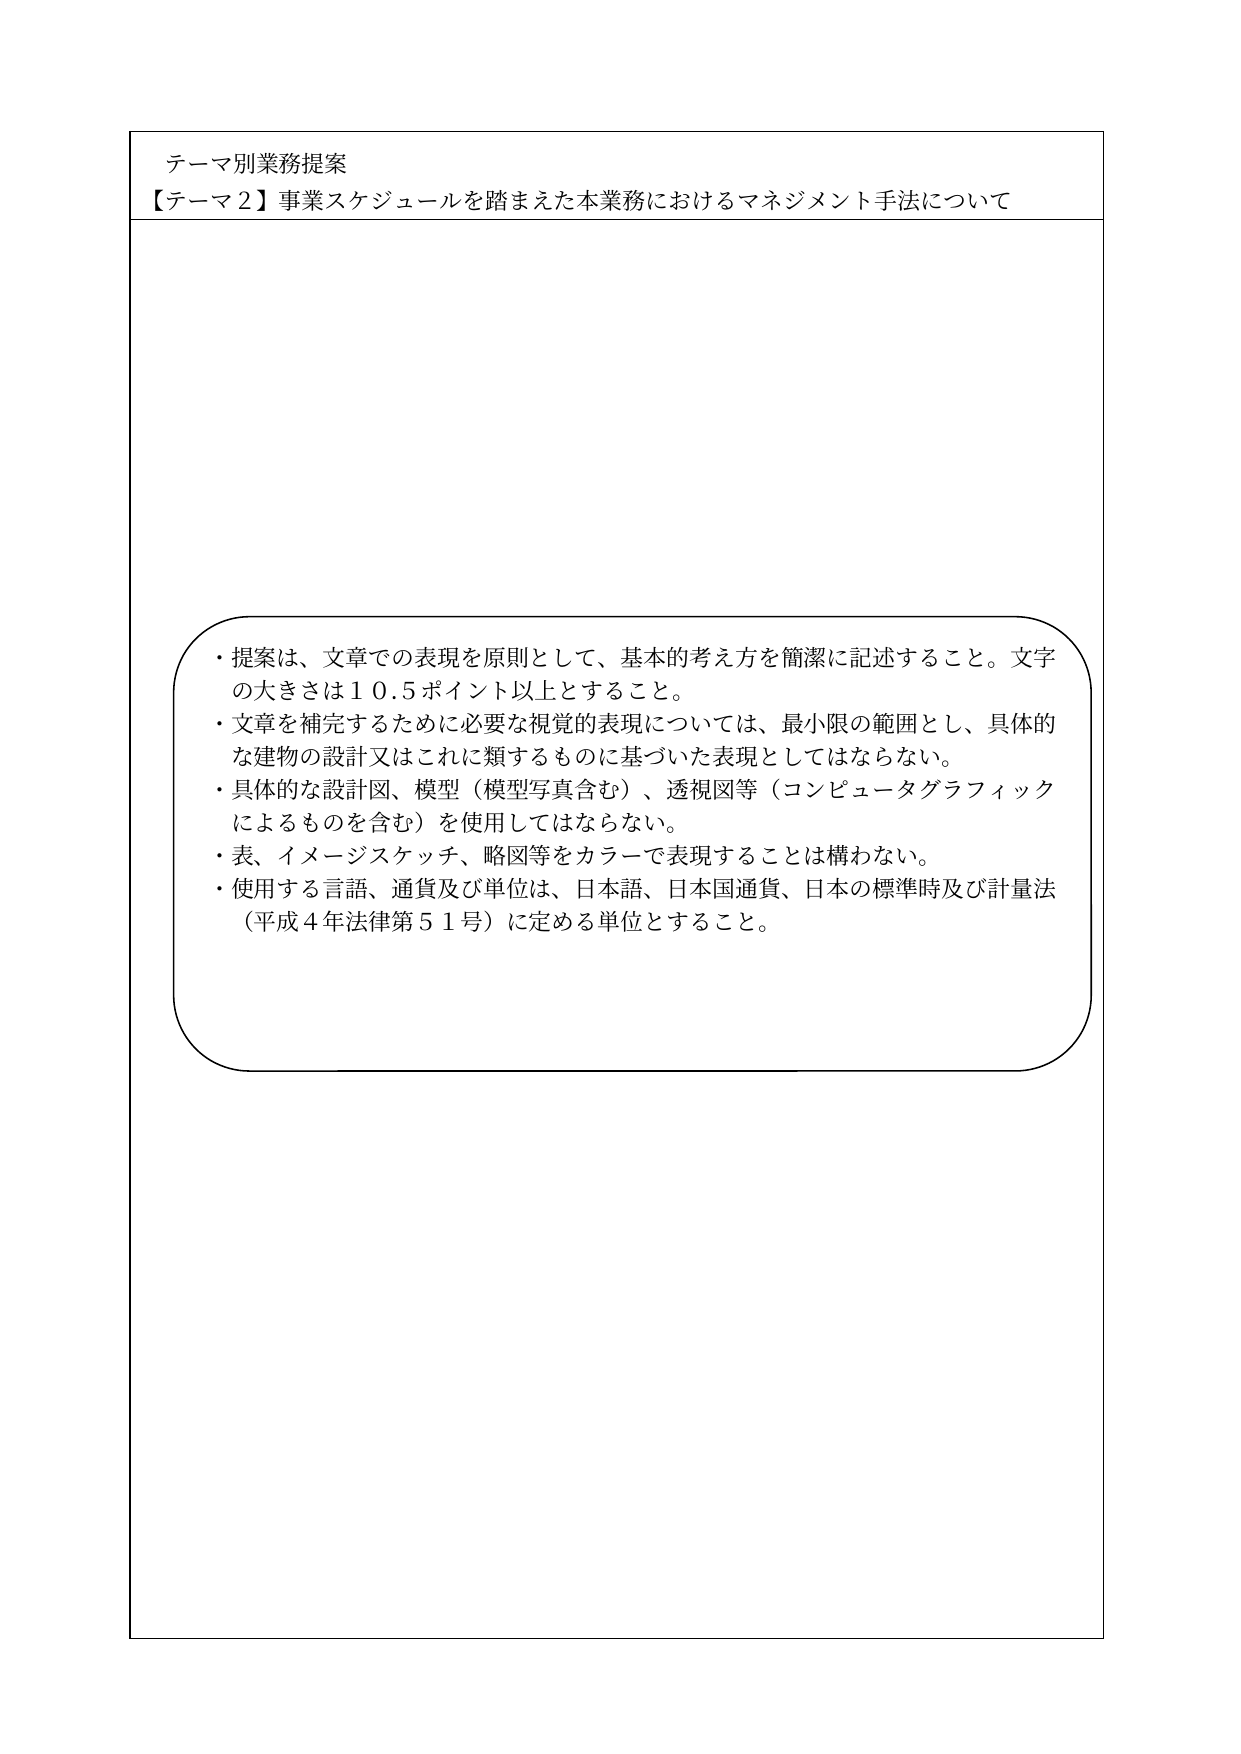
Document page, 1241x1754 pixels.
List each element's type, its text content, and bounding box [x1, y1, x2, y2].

table_header テーマ別業務提案 【テーマ２】事業スケジュールを踏まえた本業務におけるマネジメント手法について [131, 132, 1103, 218]
table_cell [131, 220, 1103, 1638]
